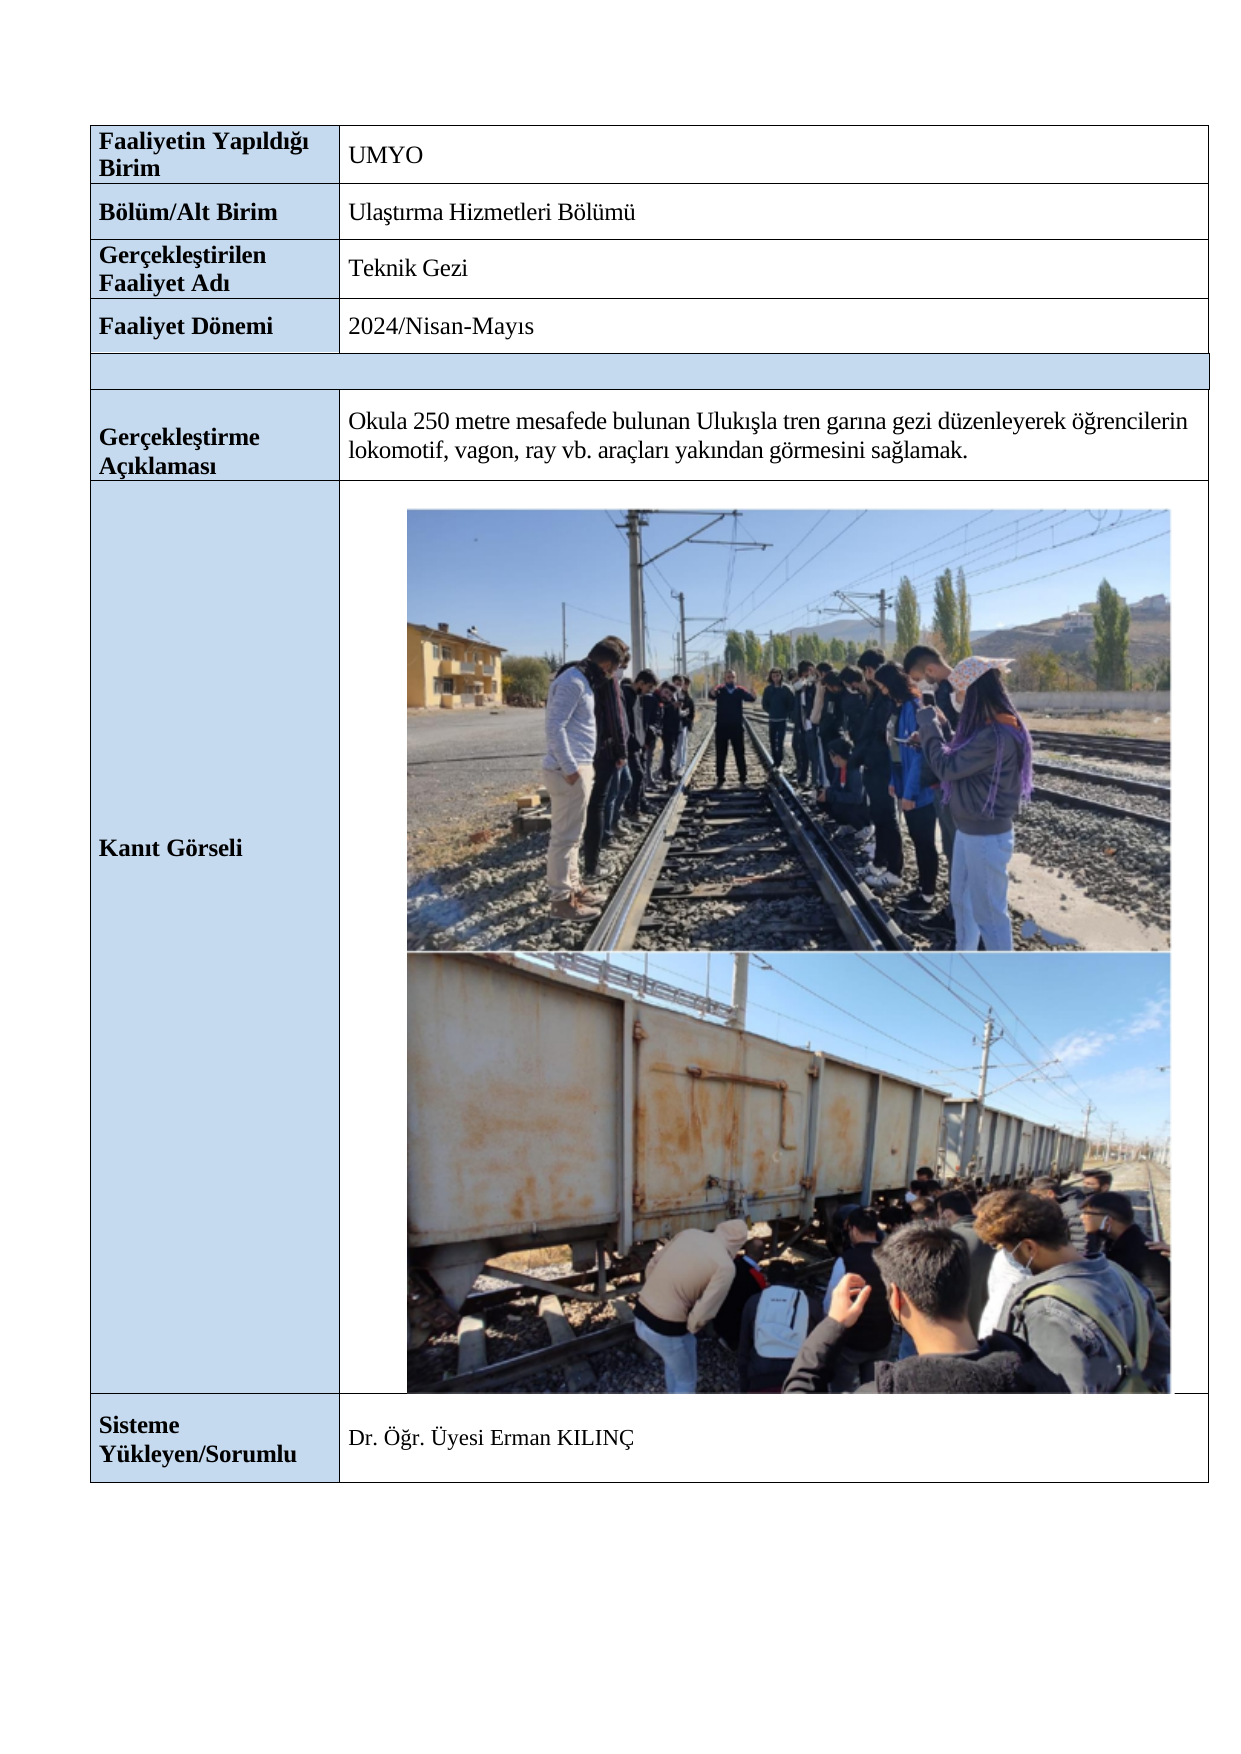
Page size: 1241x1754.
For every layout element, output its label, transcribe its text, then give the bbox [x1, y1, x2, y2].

table_cell Sisteme Yükleyen/Sorumlu [91, 1394, 339, 1482]
table_cell [91, 354, 1209, 389]
table_cell 2024/Nisan-Mayıs [340, 299, 1208, 352]
table_cell Bölüm/Alt Birim [91, 184, 339, 239]
picture [407, 507, 1175, 1394]
table_cell Gerçekleştirme Açıklaması [91, 390, 339, 480]
table_header UMYO [340, 126, 1208, 183]
table_cell Ulaştırma Hizmetleri Bölümü [340, 184, 1208, 239]
table_cell Gerçekleştirilen Faaliyet Adı [91, 240, 339, 298]
table_cell Okula 250 metre mesafede bulunan Ulukışla tren garına gezi düzenleyerek öğrencilerin lokomotif, vagon, ray vb. araçları yakından görmesini sağlamak. [340, 390, 1208, 480]
table_cell Dr. Öğr. Üyesi Erman KILINÇ [340, 1394, 1208, 1482]
table_cell Kanıt Görseli [91, 481, 339, 1393]
table_cell Teknik Gezi [340, 240, 1208, 298]
table_cell [340, 481, 1208, 1393]
table_cell Faaliyet Dönemi [91, 299, 339, 352]
table_header Faaliyetin Yapıldığı Birim [91, 126, 339, 183]
